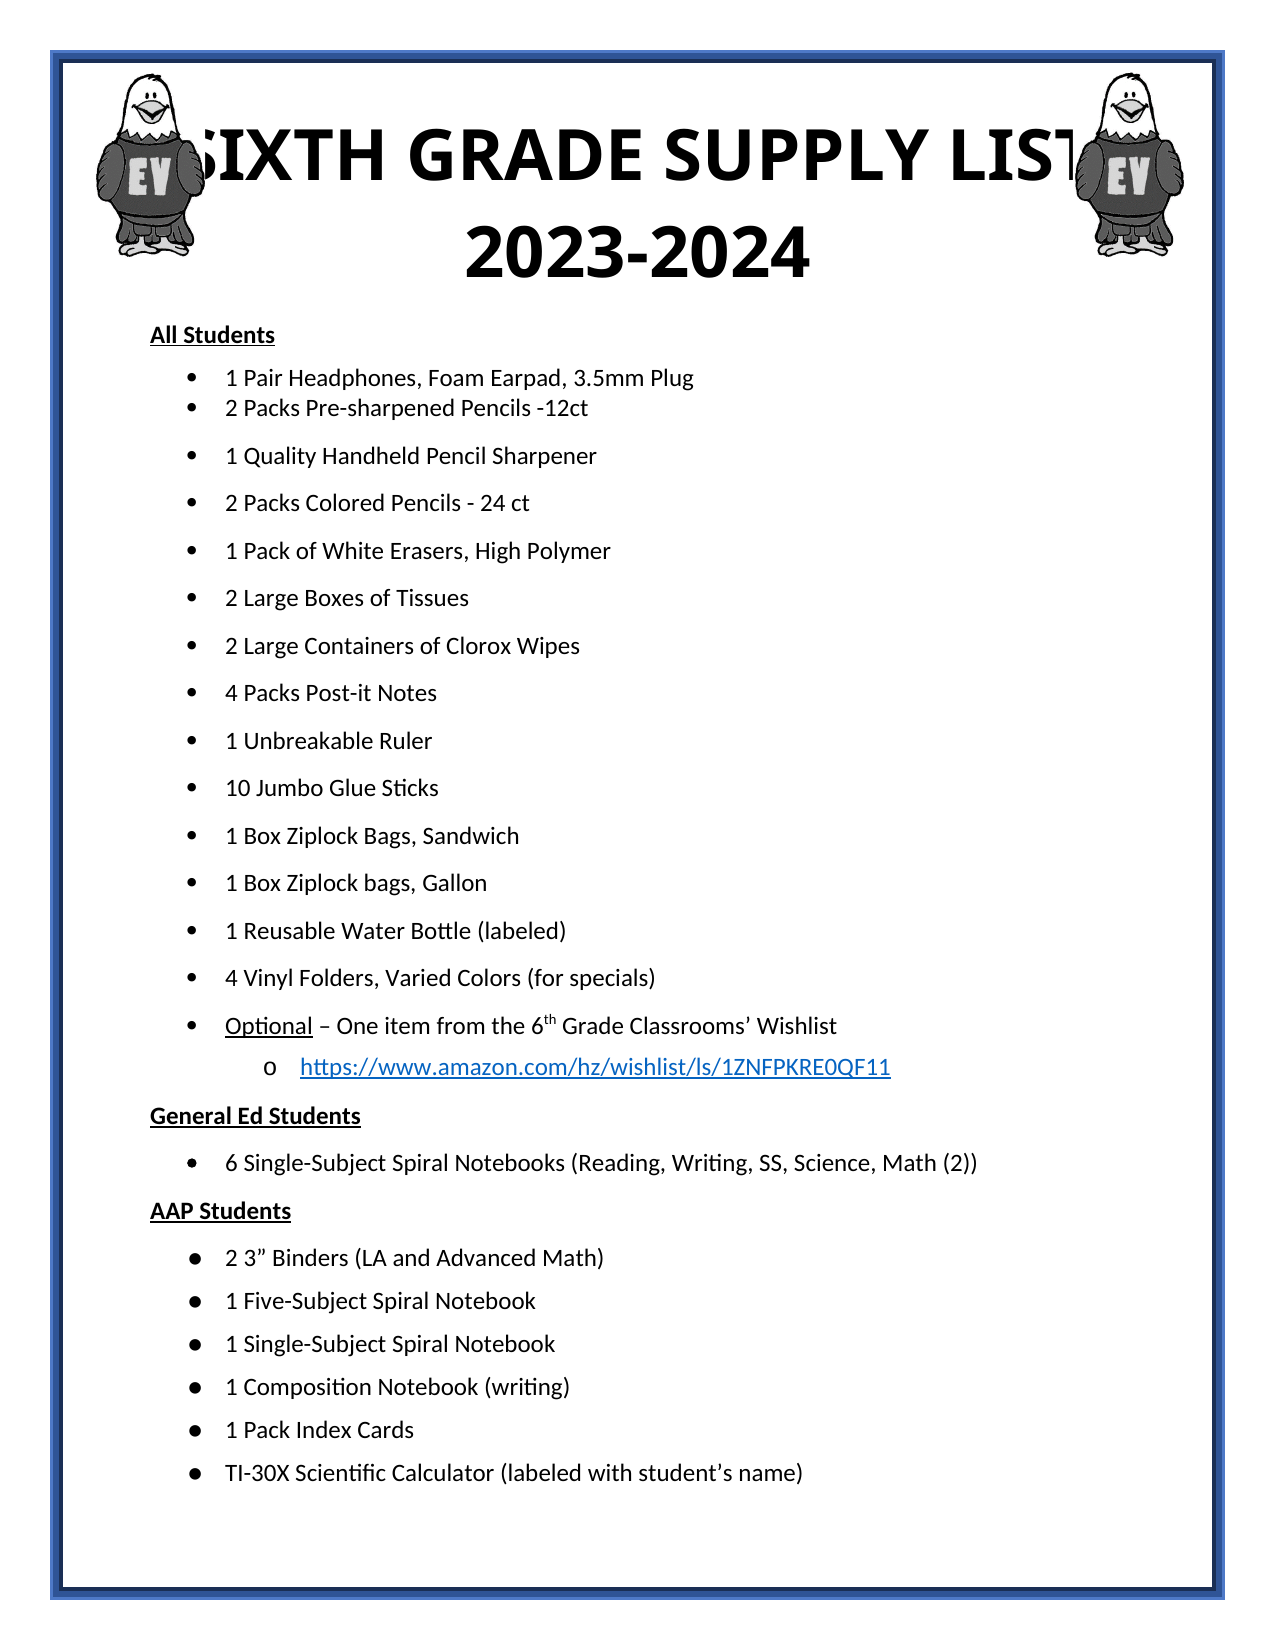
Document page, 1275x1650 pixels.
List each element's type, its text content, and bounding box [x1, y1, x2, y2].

list 2 Packs Colored Pencils - 24 ct [187, 487, 1125, 518]
picture [1072, 70, 1185, 259]
list 1 Single-Subject Spiral Notebook [187, 1328, 1125, 1359]
list 1 Unbreakable Ruler [187, 725, 1125, 755]
list Optional – One item from the 6th Grade Classrooms’ Wishlist [187, 1010, 1125, 1040]
list 10 Jumbo Glue Sticks [187, 772, 1125, 803]
text SIXTH GRADE SUPPLY LIST [206, 105, 1072, 201]
list 2 3” Binders (LA and Advanced Math) [187, 1242, 1125, 1273]
list 6 Single-Subject Spiral Notebooks (Reading, Writing, SS, Science, Math (2)) [187, 1147, 1125, 1178]
list 1 Box Ziplock bags, Gallon [187, 867, 1125, 898]
list 1 Pack of White Erasers, High Polymer [187, 535, 1125, 565]
list 1 Box Ziplock Bags, Sandwich [187, 820, 1125, 850]
list 1 Pair Headphones, Foam Earpad, 3.5mm Plug [187, 362, 1125, 392]
list 1 Five-Subject Spiral Notebook [187, 1286, 1125, 1316]
text All Students [150, 319, 1125, 349]
list 1 Quality Handheld Pencil Sharpener [187, 440, 1125, 470]
list TI-30X Scientific Calculator (labeled with student’s name) [187, 1458, 1125, 1488]
list 1 Pack Index Cards [187, 1414, 1125, 1445]
text 2023-2024 [150, 201, 1125, 298]
text General Ed Students [150, 1100, 1125, 1131]
list 4 Vinyl Folders, Varied Colors (for specials) [187, 962, 1125, 993]
list 2 Large Containers of Clorox Wipes [187, 630, 1125, 660]
list https://www.amazon.com/hz/wishlist/ls/1ZNFPKRE0QF11 [262, 1051, 1125, 1083]
list 4 Packs Post-it Notes [187, 677, 1125, 708]
list 1 Composition Notebook (writing) [187, 1372, 1125, 1402]
list 1 Reusable Water Bottle (labeled) [187, 915, 1125, 945]
text AAP Students [150, 1195, 1125, 1226]
picture [93, 71, 206, 259]
list 2 Packs Pre-sharpened Pencils -12ct [187, 392, 1125, 423]
list 2 Large Boxes of Tissues [187, 582, 1125, 613]
